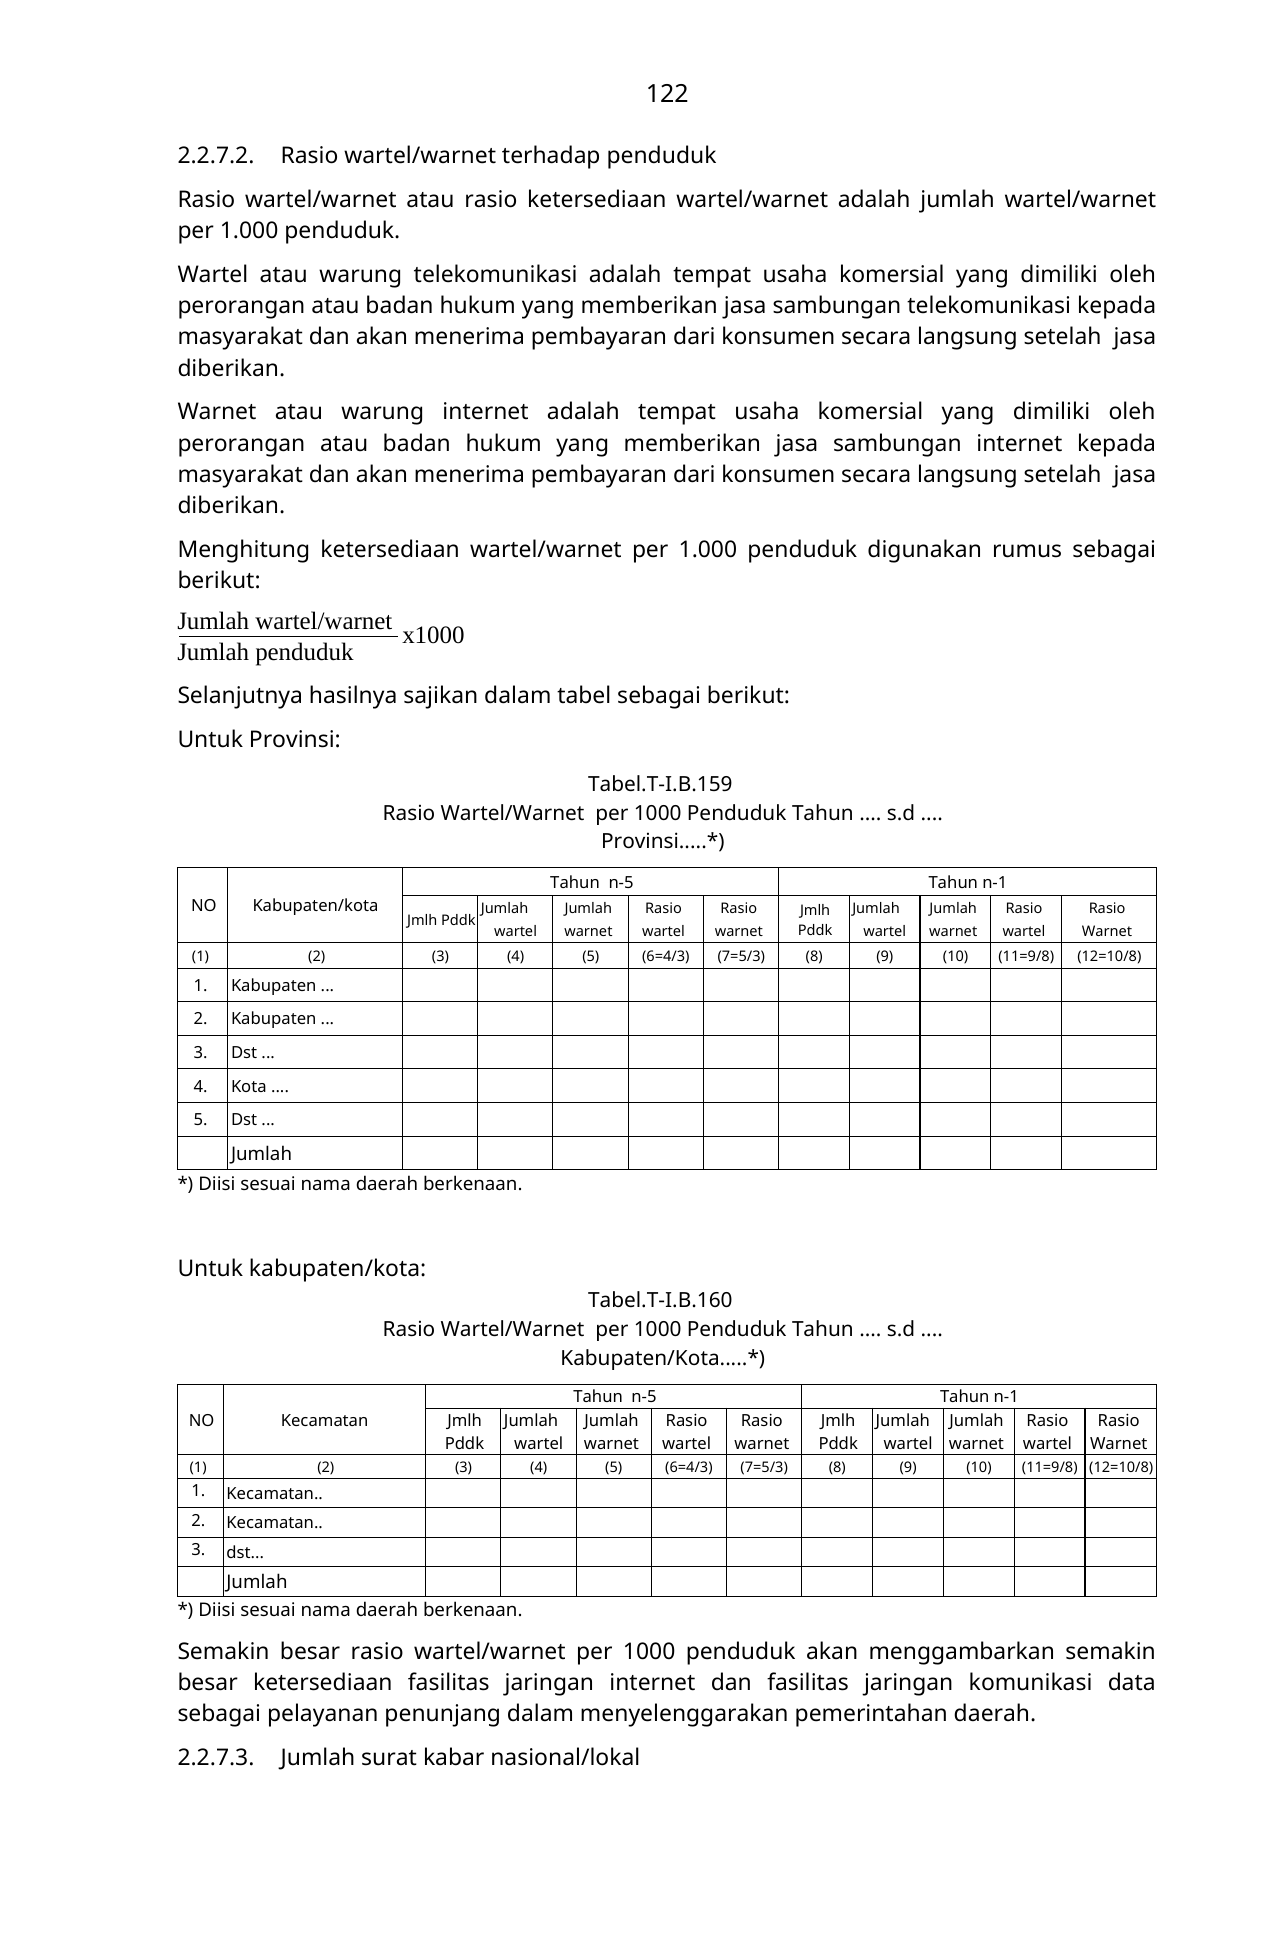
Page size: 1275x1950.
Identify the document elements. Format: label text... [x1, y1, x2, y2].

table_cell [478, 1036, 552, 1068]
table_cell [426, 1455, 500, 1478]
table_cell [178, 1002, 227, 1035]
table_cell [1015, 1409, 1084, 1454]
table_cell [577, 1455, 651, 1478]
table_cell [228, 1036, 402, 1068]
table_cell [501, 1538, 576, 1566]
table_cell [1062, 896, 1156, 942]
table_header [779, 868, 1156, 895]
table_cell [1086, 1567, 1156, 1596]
list Rasio wartel/warnet terhadap penduduk [177, 139, 1157, 170]
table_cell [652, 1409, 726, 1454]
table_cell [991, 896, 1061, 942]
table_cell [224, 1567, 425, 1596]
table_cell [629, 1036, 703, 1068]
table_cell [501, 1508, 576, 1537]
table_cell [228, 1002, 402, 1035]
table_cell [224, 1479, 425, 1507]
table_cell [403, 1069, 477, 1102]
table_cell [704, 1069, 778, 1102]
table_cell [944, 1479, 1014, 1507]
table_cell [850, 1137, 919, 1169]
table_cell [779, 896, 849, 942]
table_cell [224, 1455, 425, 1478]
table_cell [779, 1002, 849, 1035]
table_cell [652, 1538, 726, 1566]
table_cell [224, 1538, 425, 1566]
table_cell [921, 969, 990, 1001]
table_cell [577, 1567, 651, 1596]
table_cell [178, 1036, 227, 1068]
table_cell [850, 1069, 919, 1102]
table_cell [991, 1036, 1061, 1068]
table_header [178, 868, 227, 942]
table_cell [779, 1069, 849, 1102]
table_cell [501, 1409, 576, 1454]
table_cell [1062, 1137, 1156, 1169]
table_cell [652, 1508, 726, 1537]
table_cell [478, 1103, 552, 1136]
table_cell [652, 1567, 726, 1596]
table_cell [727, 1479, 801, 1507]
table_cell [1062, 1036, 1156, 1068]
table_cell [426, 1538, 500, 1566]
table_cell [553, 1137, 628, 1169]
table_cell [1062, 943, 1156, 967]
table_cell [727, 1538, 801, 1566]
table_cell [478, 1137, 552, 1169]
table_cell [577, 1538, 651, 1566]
text Selanjutnya hasilnya sajikan dalam tabel sebagai berikut: [177, 679, 1157, 710]
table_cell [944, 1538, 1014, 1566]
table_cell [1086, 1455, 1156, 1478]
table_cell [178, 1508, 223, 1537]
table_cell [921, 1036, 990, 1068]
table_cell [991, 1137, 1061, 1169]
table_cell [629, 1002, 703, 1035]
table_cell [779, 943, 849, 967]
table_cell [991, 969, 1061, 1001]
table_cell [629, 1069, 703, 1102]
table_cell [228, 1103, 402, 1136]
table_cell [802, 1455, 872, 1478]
list *) Diisi sesuai nama daerah berkenaan. [177, 1597, 1157, 1622]
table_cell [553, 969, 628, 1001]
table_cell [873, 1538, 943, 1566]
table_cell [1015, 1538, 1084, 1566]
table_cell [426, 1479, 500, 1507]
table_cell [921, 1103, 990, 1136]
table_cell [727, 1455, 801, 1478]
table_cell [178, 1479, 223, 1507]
text Kabupaten/Kota.....*) [177, 1343, 1148, 1371]
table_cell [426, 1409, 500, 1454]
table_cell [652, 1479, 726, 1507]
text Rasio wartel/warnet atau rasio ketersediaan wartel/warnet adalah jumlah wartel/warnet per 1.000 penduduk. [177, 183, 1157, 245]
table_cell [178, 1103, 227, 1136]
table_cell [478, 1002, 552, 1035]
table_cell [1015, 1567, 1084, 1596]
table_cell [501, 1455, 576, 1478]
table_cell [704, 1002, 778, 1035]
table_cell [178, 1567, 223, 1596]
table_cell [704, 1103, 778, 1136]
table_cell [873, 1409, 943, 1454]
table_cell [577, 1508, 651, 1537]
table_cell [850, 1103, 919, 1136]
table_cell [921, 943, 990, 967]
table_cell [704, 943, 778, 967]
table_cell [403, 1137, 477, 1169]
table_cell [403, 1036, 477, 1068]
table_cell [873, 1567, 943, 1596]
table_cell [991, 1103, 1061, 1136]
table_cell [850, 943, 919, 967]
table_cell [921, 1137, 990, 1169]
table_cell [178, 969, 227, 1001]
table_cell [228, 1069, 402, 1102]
text Wartel atau warung telekomunikasi adalah tempat usaha komersial yang dimiliki oleh perorangan atau badan hukum yang memberikan jasa sambungan telekomunikasi kepada masyarakat dan akan menerima pembayaran dari konsumen secara langsung setelah jasa diberikan. [177, 258, 1157, 383]
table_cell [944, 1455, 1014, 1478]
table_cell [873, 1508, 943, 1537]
text Rasio Wartel/Warnet per 1000 Penduduk Tahun .... s.d .... [177, 798, 1148, 826]
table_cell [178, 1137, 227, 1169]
text Menghitung ketersediaan wartel/warnet per 1.000 penduduk digunakan rumus sebagai berikut: [177, 533, 1157, 595]
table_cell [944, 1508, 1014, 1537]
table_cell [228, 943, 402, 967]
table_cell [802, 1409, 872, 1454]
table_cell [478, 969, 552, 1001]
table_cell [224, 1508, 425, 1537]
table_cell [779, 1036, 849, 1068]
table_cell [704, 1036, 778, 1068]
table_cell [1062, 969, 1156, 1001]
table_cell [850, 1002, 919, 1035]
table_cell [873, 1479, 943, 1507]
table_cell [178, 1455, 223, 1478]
text Untuk kabupaten/kota: [177, 1252, 1148, 1283]
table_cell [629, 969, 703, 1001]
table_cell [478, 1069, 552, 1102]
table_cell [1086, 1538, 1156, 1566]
text Warnet atau warung internet adalah tempat usaha komersial yang dimiliki oleh perorangan atau badan hukum yang memberikan jasa sambungan internet kepada masyarakat dan akan menerima pembayaran dari konsumen secara langsung setelah jasa diberikan. [177, 395, 1157, 520]
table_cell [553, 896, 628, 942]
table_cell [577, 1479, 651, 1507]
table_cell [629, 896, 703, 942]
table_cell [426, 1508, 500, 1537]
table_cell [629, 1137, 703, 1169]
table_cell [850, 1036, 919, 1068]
list Jumlah surat kabar nasional/lokal [177, 1741, 1157, 1772]
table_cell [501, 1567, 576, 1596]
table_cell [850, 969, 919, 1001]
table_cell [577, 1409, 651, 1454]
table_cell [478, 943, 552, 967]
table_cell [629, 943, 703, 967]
text Untuk Provinsi: [177, 723, 1157, 754]
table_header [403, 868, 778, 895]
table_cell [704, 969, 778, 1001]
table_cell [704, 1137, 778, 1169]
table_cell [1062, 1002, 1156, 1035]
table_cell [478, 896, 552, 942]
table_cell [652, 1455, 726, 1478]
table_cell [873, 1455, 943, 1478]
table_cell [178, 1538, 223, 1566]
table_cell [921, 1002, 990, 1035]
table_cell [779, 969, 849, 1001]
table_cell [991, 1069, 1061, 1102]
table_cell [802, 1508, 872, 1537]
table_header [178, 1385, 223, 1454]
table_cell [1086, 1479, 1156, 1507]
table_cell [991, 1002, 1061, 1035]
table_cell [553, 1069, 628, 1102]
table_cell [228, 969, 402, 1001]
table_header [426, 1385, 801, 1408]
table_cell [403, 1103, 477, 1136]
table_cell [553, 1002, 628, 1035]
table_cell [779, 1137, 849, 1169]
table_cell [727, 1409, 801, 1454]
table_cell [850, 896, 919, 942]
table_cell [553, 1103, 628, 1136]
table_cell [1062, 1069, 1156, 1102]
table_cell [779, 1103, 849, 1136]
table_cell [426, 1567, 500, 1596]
list *) Diisi sesuai nama daerah berkenaan. [177, 1170, 1157, 1196]
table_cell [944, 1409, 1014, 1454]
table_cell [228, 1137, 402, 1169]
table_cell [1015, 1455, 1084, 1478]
text Provinsi.....*) [177, 826, 1148, 855]
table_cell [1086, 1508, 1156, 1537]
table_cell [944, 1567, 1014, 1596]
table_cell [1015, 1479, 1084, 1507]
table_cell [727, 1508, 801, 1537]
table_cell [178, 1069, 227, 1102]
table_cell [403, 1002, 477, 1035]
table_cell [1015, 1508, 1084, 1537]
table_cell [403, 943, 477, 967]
text Rasio Wartel/Warnet per 1000 Penduduk Tahun .... s.d .... [177, 1314, 1148, 1343]
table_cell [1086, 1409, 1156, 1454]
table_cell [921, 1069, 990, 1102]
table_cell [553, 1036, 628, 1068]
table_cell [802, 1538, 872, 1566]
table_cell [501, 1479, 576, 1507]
text Semakin besar rasio wartel/warnet per 1000 penduduk akan menggambarkan semakin besar ketersediaan fasilitas jaringan internet dan fasilitas jaringan komunikasi data sebagai pelayanan penunjang dalam menyelenggarakan pemerintahan daerah. [177, 1635, 1157, 1728]
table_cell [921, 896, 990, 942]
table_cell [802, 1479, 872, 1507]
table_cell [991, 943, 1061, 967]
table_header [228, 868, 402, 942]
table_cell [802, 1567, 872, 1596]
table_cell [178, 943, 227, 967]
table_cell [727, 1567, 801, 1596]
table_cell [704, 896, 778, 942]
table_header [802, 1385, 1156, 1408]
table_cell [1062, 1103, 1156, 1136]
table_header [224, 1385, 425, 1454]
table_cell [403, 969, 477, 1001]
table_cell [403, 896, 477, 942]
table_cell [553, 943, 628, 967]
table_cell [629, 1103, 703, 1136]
